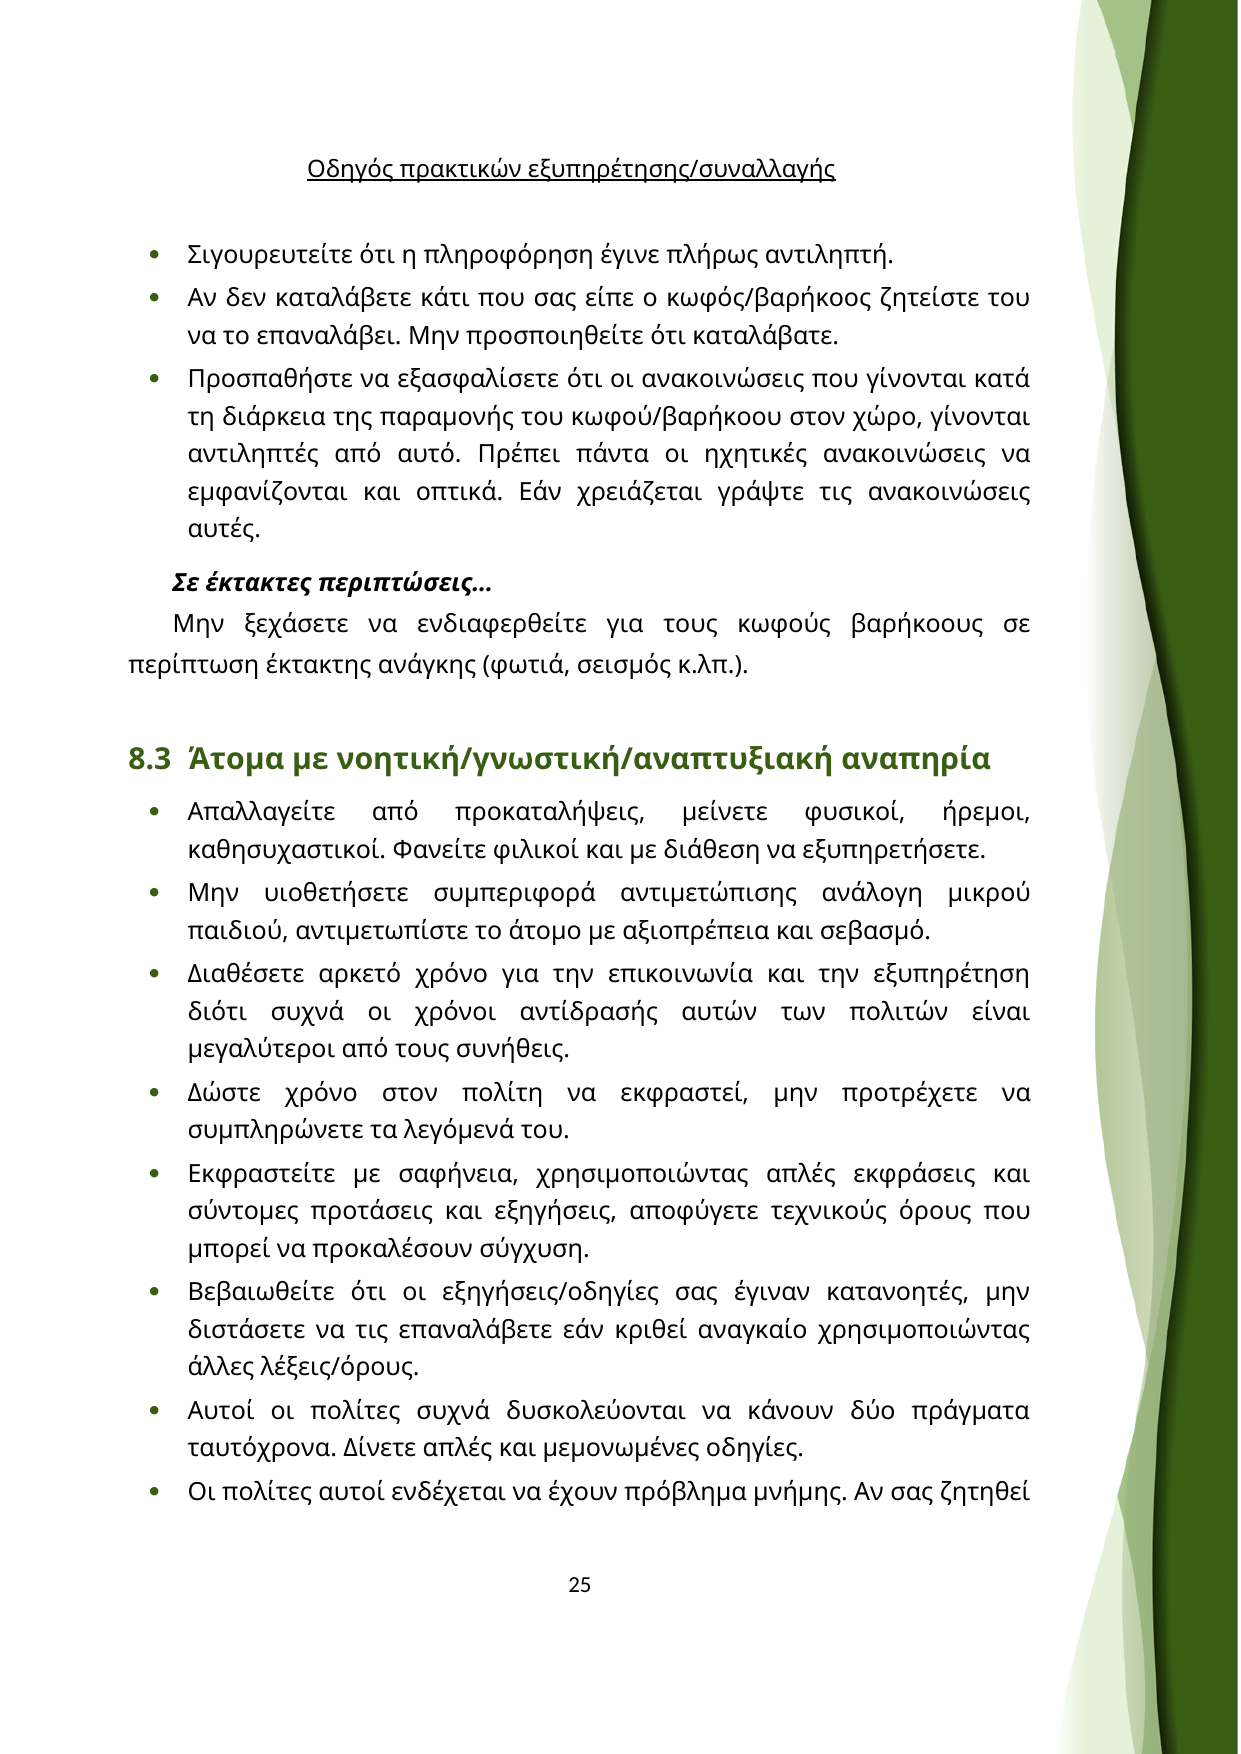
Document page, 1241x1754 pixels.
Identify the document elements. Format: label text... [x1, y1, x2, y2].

list Σιγουρευτείτε ότι η πληροφόρηση έγινε πλήρως αντιληπτή. [150, 236, 1031, 270]
picture [0, 0, 1238, 1754]
list Προσπαθήστε να εξασφαλίσετε ότι οι ανακοινώσεις που γίνονται κατά τη διάρκεια της παραμονής του κωφού/βαρήκοου στον χώρο, γίνονται αντιληπτές από αυτό. Πρέπει πάντα οι ηχητικές ανακοινώσεις να εμφανίζονται και οπτικά. Εάν χρειάζεται γράψτε τις ανακοινώσεις αυτές. [150, 361, 1031, 545]
list Απαλλαγείτε από προκαταλήψεις, μείνετε φυσικοί, ήρεμοι, καθησυχαστικοί. Φανείτε φιλικοί και με διάθεση να εξυπηρετήσετε. [150, 794, 1031, 866]
list Δώστε χρόνο στον πολίτη να εκφραστεί, μην προτρέχετε να συμπληρώνετε τα λεγόμενά του. [150, 1074, 1031, 1146]
list Βεβαιωθείτε ότι οι εξηγήσεις/οδηγίες σας έγιναν κατανοητές, μην διστάσετε να τις επαναλάβετε εάν κριθεί αναγκαίο χρησιμοποιώντας άλλες λέξεις/όρους. [150, 1274, 1031, 1383]
list Διαθέσετε αρκετό χρόνο για την επικοινωνία και την εξυπηρέτηση διότι συχνά οι χρόνοι αντίδρασής αυτών των πολιτών είναι μεγαλύτεροι από τους συνήθεις. [150, 956, 1031, 1065]
list Αυτοί οι πολίτες συχνά δυσκολεύονται να κάνουν δύο πράγματα ταυτόχρονα. Δίνετε απλές και μεμονωμένες οδηγίες. [150, 1392, 1031, 1464]
list Μην υιοθετήσετε συμπεριφορά αντιμετώπισης ανάλογη μικρού παιδιού, αντιμετωπίστε το άτομο με αξιοπρέπεια και σεβασμό. [150, 875, 1031, 947]
list Εκφραστείτε με σαφήνεια, χρησιμοποιώντας απλές εκφράσεις και σύντομες προτάσεις και εξηγήσεις, αποφύγετε τεχνικούς όρους που μπορεί να προκαλέσουν σύγχυση. [150, 1156, 1031, 1264]
text Μην ξεχάσετε να ενδιαφερθείτε για τους κωφούς βαρήκοους σε περίπτωση έκτακτης ανάγκης (φωτιά, σεισμός κ.λπ.). [128, 606, 1031, 680]
subtitle Άτομα με νοητική/γνωστική/αναπτυξιακή αναπηρία [128, 737, 1031, 778]
list Αν δεν καταλάβετε κάτι που σας είπε ο κωφός/βαρήκοος ζητείστε του να το επαναλάβει. Μην προσποιηθείτε ότι καταλάβατε. [150, 280, 1031, 351]
text Σε έκτακτες περιπτώσεις… [128, 565, 1031, 599]
